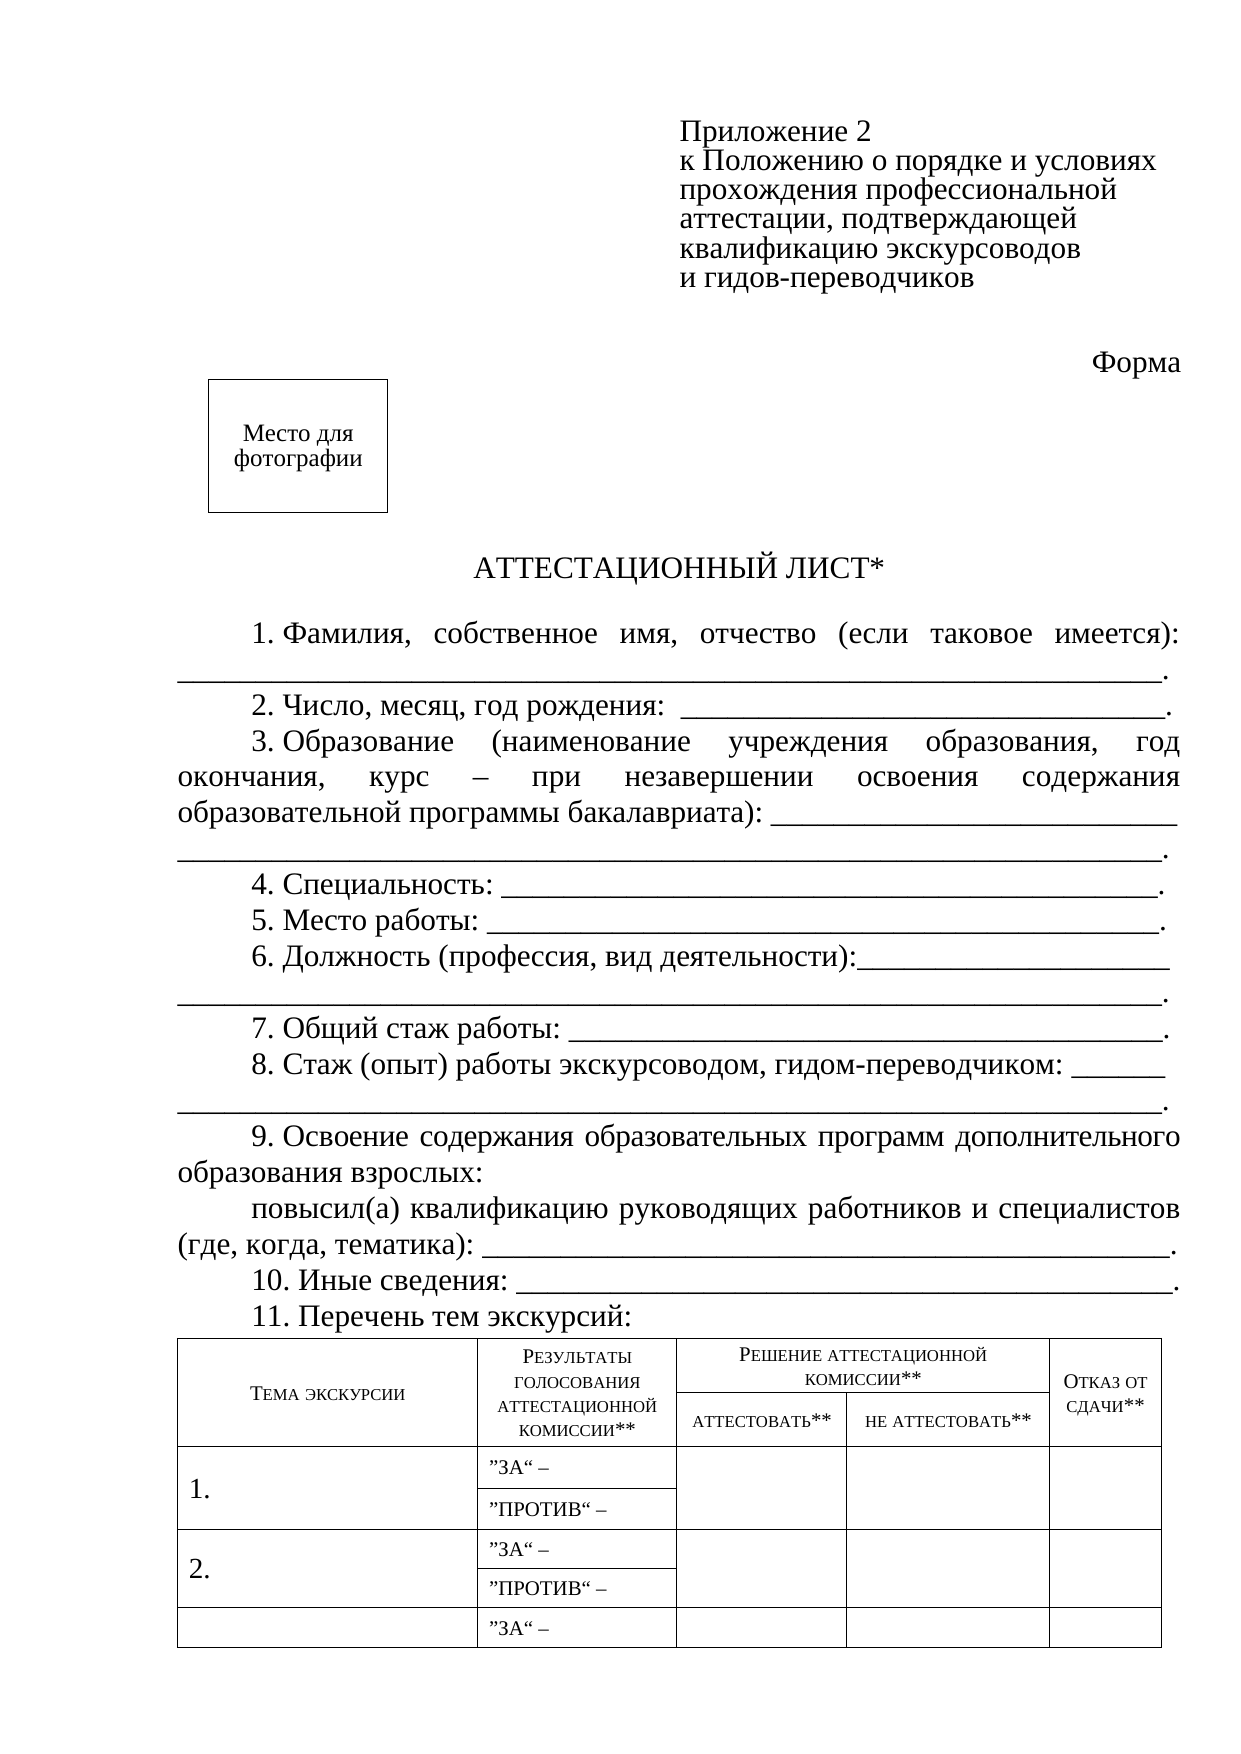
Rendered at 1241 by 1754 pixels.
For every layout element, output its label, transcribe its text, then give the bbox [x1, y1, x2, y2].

table_cell ”ПРОТИВ“ – [478, 1569, 676, 1607]
table_header Место для фотографии [209, 380, 387, 512]
text прохождения профессиональной [679, 176, 1181, 206]
text 5. Место работы: ___________________________________________. [177, 901, 1181, 937]
text 10. Иные сведения: __________________________________________. [177, 1261, 1181, 1297]
table_cell аттестовать** [677, 1393, 846, 1446]
table_header Отказ от сдачи** [1050, 1339, 1161, 1446]
text 11. Перечень тем экскурсий: [177, 1297, 1181, 1333]
table_cell ”ЗА“ – [478, 1530, 676, 1568]
text 7. Общий стаж работы: ______________________________________. [177, 1009, 1181, 1045]
table_header Решение аттестационной комиссии** [677, 1339, 1049, 1392]
text Форма [177, 343, 1181, 379]
text 8. Стаж (опыт) работы экскурсоводом, гидом-переводчиком: ______ [177, 1045, 1181, 1081]
text Приложение 2 [679, 118, 1181, 147]
table_cell ”ПРОТИВ“ – [478, 1489, 676, 1528]
text 4. Специальность: __________________________________________. [177, 866, 1181, 901]
text _______________________________________________________________. [177, 973, 1181, 1009]
table_cell 1. [178, 1447, 477, 1528]
text повысил(а) квалификацию руководящих работников и специалистов (где, когда, тематика): ____________________________________________. [177, 1189, 1181, 1261]
table_cell [847, 1608, 1049, 1647]
table_cell [847, 1447, 1049, 1528]
table_cell [1050, 1530, 1161, 1607]
table_header Тема экскурсии [178, 1339, 477, 1446]
text _______________________________________________________________. [177, 1081, 1181, 1117]
table_cell ”ЗА“ – [478, 1447, 676, 1487]
text 3. Образование (наименование учреждения образования, год окончания, курс – при незавершении освоения содержания образовательной программы бакалавриата): __________________________ [177, 722, 1181, 829]
table_cell [1050, 1447, 1161, 1528]
text и гидов-переводчиков [679, 264, 1181, 293]
table_cell ”ЗА“ – [478, 1608, 676, 1647]
table_cell 3. [178, 1608, 477, 1647]
text аттестации, подтверждающей [679, 206, 1181, 235]
text квалификацию экскурсоводов [679, 235, 1181, 264]
text 9. Освоение содержания образовательных программ дополнительного образования взрослых: [177, 1117, 1181, 1189]
text 1. Фамилия, собственное имя, отчество (если таковое имеется): _______________________________________________________________. [177, 614, 1181, 686]
table_cell 2. [178, 1530, 477, 1607]
table_cell не аттестовать** [847, 1393, 1049, 1446]
text к Положению о порядке и условиях [679, 147, 1181, 176]
text 6. Должность (профессия, вид деятельности):____________________ [177, 937, 1181, 973]
text АТТЕСТАЦИОННЫЙ ЛИСТ* [177, 549, 1181, 585]
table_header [478, 1339, 676, 1446]
text _______________________________________________________________. [177, 829, 1181, 866]
table_cell [677, 1608, 846, 1647]
table_cell [677, 1530, 846, 1607]
table_cell [847, 1530, 1049, 1607]
text 2. Число, месяц, год рождения: _______________________________. [177, 686, 1181, 722]
table_cell [677, 1447, 846, 1528]
table_cell [1050, 1608, 1161, 1647]
